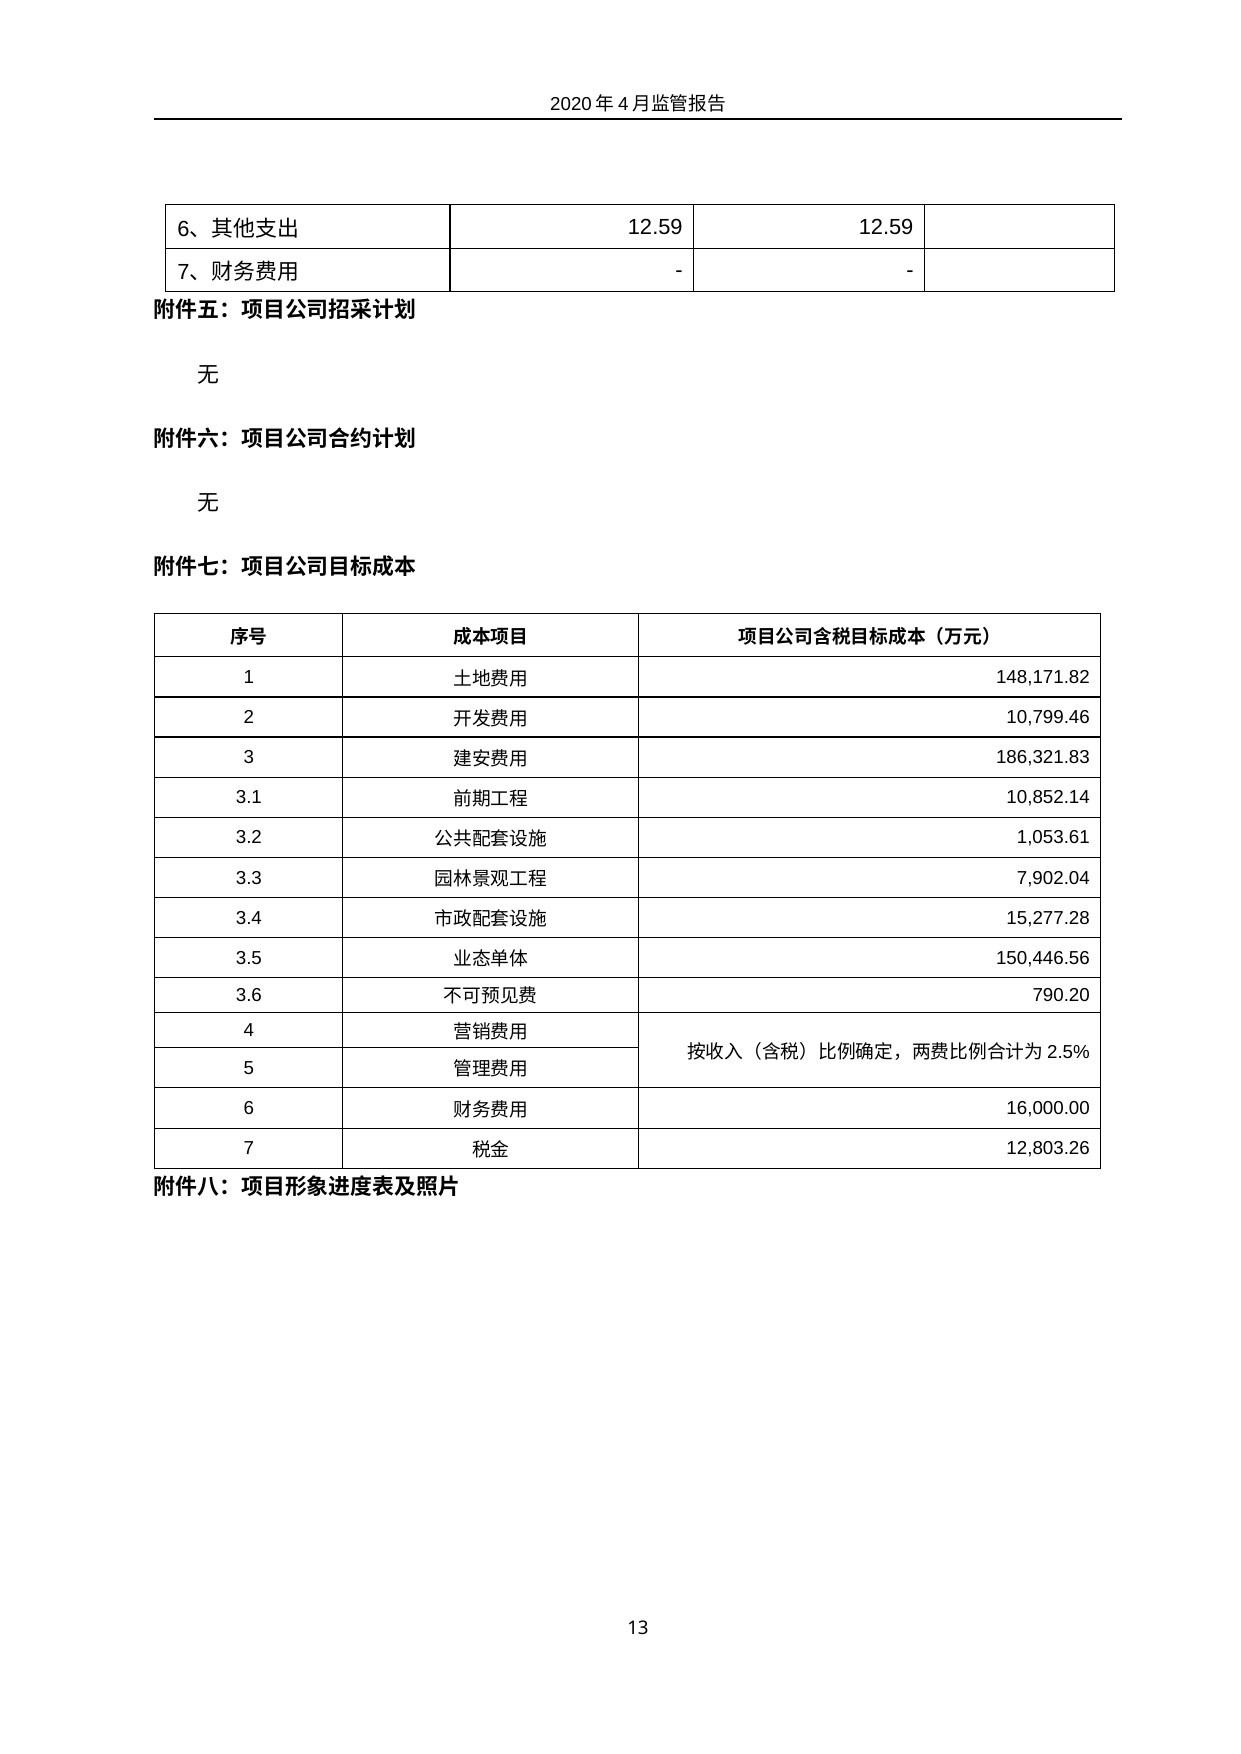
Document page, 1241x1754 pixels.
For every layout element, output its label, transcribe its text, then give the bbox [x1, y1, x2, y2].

table_cell 4 [155, 1013, 342, 1047]
table_cell 12.59 [451, 205, 693, 248]
table_cell 3.3 [155, 858, 342, 897]
table_cell [925, 249, 1114, 291]
table_cell 16,000.00 [639, 1088, 1100, 1127]
table_cell 开发费用 [343, 698, 638, 736]
table_cell 6 [155, 1088, 342, 1127]
table_header 成本项目 [343, 614, 638, 656]
text 无 [153, 356, 1122, 389]
table_cell 10,799.46 [639, 698, 1100, 736]
table_cell 园林景观工程 [343, 858, 638, 897]
table_cell 土地费用 [343, 657, 638, 696]
table_cell 税金 [343, 1129, 638, 1167]
table_cell 管理费用 [343, 1048, 638, 1087]
table_cell 15,277.28 [639, 898, 1100, 937]
table_cell 3.5 [155, 938, 342, 977]
table_cell 1,053.61 [639, 818, 1100, 857]
text 附件七：项目公司目标成本 [153, 549, 1122, 581]
table_cell - [451, 249, 693, 291]
table_cell 10,852.14 [639, 778, 1100, 817]
table_cell 财务费用 [343, 1088, 638, 1127]
table_header 序号 [155, 614, 342, 656]
table_cell 7 [155, 1129, 342, 1167]
table_cell 前期工程 [343, 778, 638, 817]
text 无 [153, 484, 1122, 517]
table_cell 3.1 [155, 778, 342, 817]
table_cell 3.6 [155, 978, 342, 1012]
table_cell - [694, 249, 924, 291]
table_cell 按收入（含税）比例确定，两费比例合计为2.5% [639, 1013, 1100, 1087]
text 附件五：项目公司招采计划 [153, 292, 1122, 324]
table_cell 2 [155, 698, 342, 736]
text 附件六：项目公司合约计划 [153, 420, 1122, 453]
table_cell 6、其他支出 [166, 205, 449, 248]
table_cell 7,902.04 [639, 858, 1100, 897]
table_cell 12.59 [694, 205, 924, 248]
table_cell 不可预见费 [343, 978, 638, 1012]
table_cell [925, 205, 1114, 248]
table_cell 业态单体 [343, 938, 638, 977]
table_cell 186,321.83 [639, 738, 1100, 777]
table_cell 1 [155, 657, 342, 696]
table_cell 建安费用 [343, 738, 638, 777]
table_cell 市政配套设施 [343, 898, 638, 937]
table_cell 3.2 [155, 818, 342, 857]
table_cell 790.20 [639, 978, 1100, 1012]
table_cell 营销费用 [343, 1013, 638, 1047]
table_cell 3.4 [155, 898, 342, 937]
text 附件八：项目形象进度表及照片 [153, 1168, 1122, 1201]
table_cell 150,446.56 [639, 938, 1100, 977]
table_cell 公共配套设施 [343, 818, 638, 857]
table_header 项目公司含税目标成本（万元） [639, 614, 1100, 656]
table_cell 7、财务费用 [166, 249, 449, 291]
table_cell 3 [155, 738, 342, 777]
table_cell 5 [155, 1048, 342, 1087]
table_cell 148,171.82 [639, 657, 1100, 696]
table_cell 12,803.26 [639, 1129, 1100, 1167]
